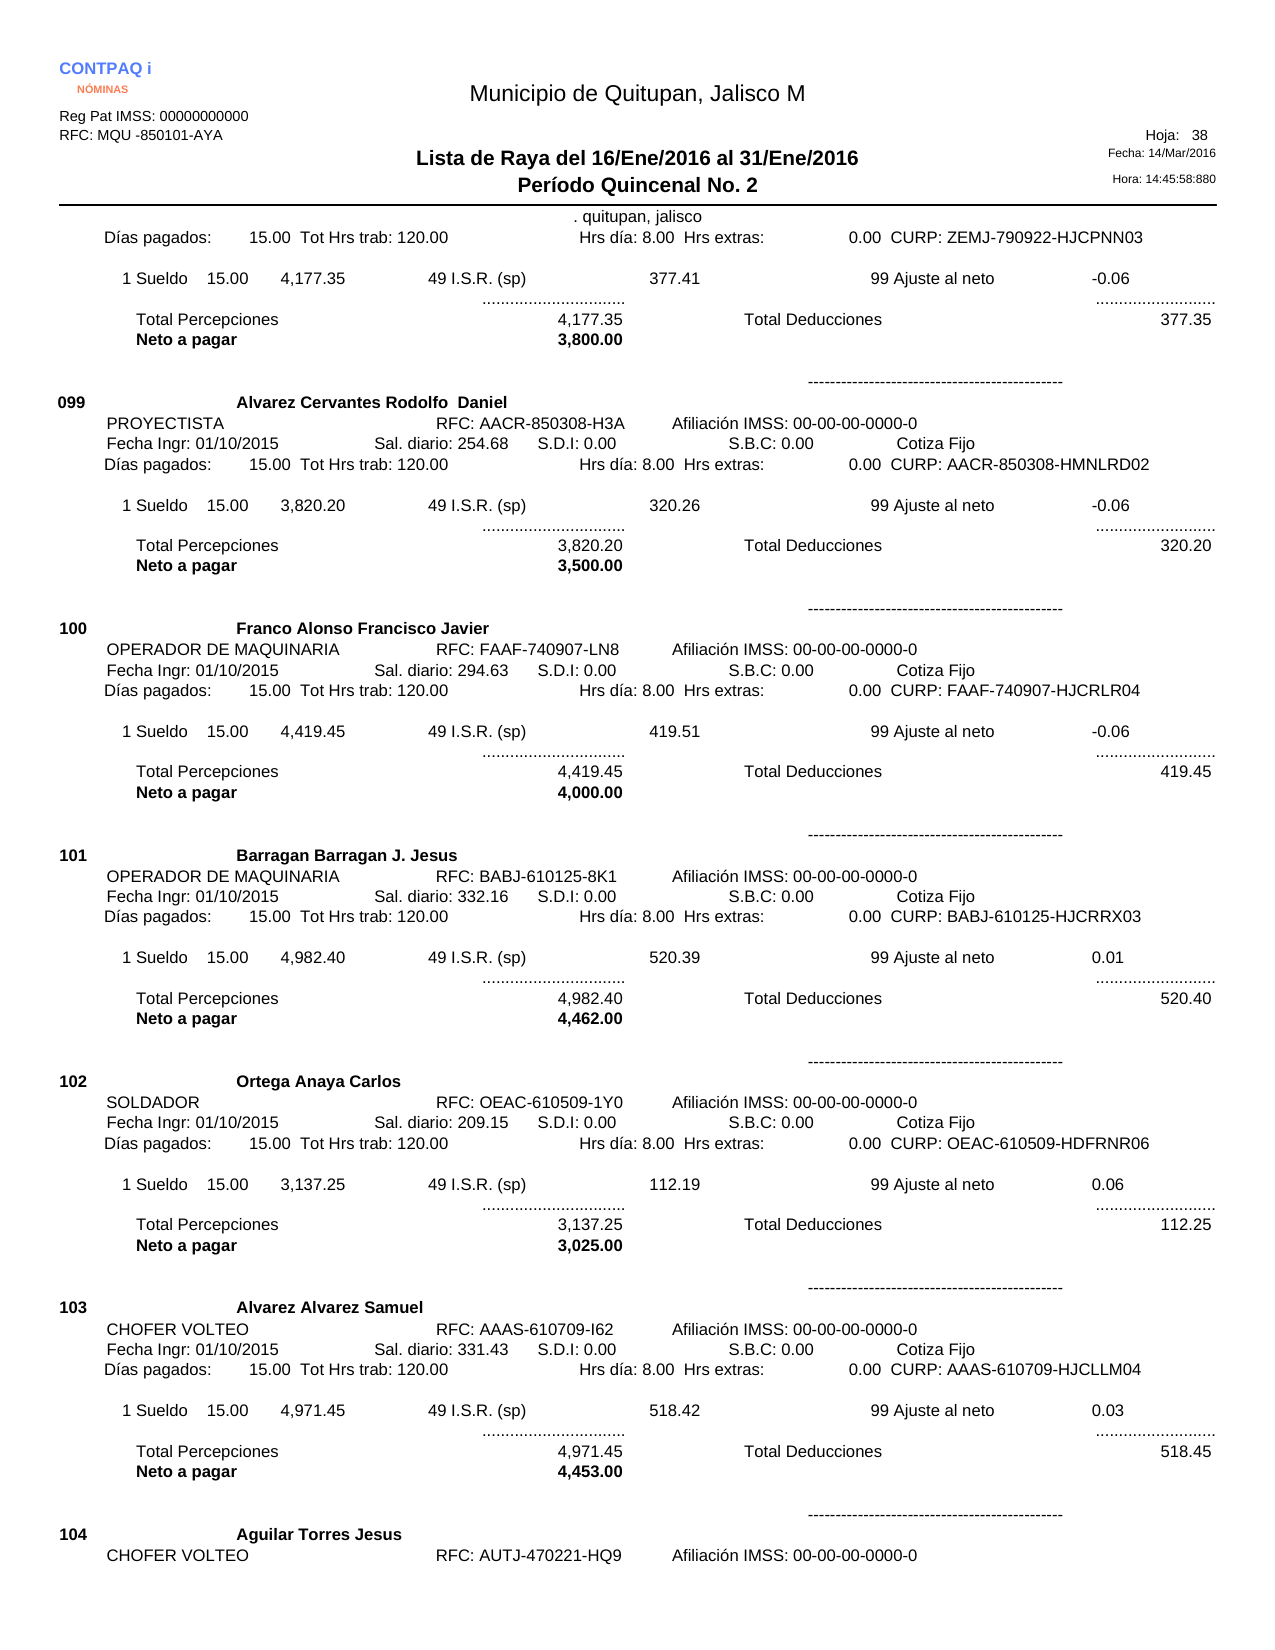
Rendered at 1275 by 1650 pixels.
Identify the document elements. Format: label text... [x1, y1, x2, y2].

text Neto a pagar 4,000.00 [59, 783, 1216, 802]
text 1 Sueldo 15.00 4,177.35 49 I.S.R. (sp) 377.41 99 Ajuste al neto -0.06 [122, 269, 1216, 288]
text Total Percepciones 4,982.40 Total Deducciones 520.40 [59, 989, 1216, 1008]
text ............................... .......................... [59, 742, 1216, 761]
text Total Percepciones 4,419.45 Total Deducciones 419.45 [59, 762, 1216, 781]
list Alvarez Alvarez Samuel [59, 1298, 1216, 1317]
text Fecha Ingr: 01/10/2015 Sal. diario: 209.15 S.D.I: 0.00 S.B.C: 0.00 Cotiza Fijo [59, 1113, 1216, 1132]
text ............................... .......................... [59, 515, 1216, 534]
text Días pagados: 15.00 Tot Hrs trab: 120.00 Hrs día: 8.00 Hrs extras: 0.00 CURP: AAAS-610709-HJCLLM04 [59, 1360, 1216, 1379]
text Días pagados: 15.00 Tot Hrs trab: 120.00 Hrs día: 8.00 Hrs extras: 0.00 CURP: ZEMJ-790922-HJCPNN03 [59, 228, 1216, 247]
text Fecha Ingr: 01/10/2015 Sal. diario: 254.68 S.D.I: 0.00 S.B.C: 0.00 Cotiza Fijo [59, 434, 1216, 453]
text 099 Alvarez Cervantes Rodolfo Daniel [57, 392, 1216, 412]
text Total Percepciones 4,971.45 Total Deducciones 518.45 [59, 1442, 1216, 1461]
text Fecha Ingr: 01/10/2015 Sal. diario: 332.16 S.D.I: 0.00 S.B.C: 0.00 Cotiza Fijo [59, 887, 1216, 906]
text CHOFER VOLTEO RFC: AAAS-610709-I62 Afiliación IMSS: 00-00-00-0000-0 [59, 1319, 1216, 1338]
text Días pagados: 15.00 Tot Hrs trab: 120.00 Hrs día: 8.00 Hrs extras: 0.00 CURP: AACR-850308-HMNLRD02 [59, 454, 1216, 473]
list Sueldo 15.00 4,419.45 49 I.S.R. (sp) 419.51 99 Ajuste al neto -0.06 [122, 722, 1216, 741]
text ---------------------------------------------- [59, 1504, 1216, 1523]
text PROYECTISTA RFC: AACR-850308-H3A Afiliación IMSS: 00-00-00-0000-0 [59, 413, 1216, 433]
text ............................... .......................... [59, 289, 1216, 308]
text ---------------------------------------------- [59, 1051, 1216, 1071]
list Franco Alonso Francisco Javier [59, 619, 1216, 638]
text Total Percepciones 3,820.20 Total Deducciones 320.20 [59, 536, 1216, 555]
text ---------------------------------------------- [59, 1278, 1216, 1297]
list Aguilar Torres Jesus [59, 1525, 1216, 1544]
text Días pagados: 15.00 Tot Hrs trab: 120.00 Hrs día: 8.00 Hrs extras: 0.00 CURP: OEAC-610509-HDFRNR06 [59, 1134, 1216, 1153]
text Total Percepciones 3,137.25 Total Deducciones 112.25 [59, 1215, 1216, 1234]
list Sueldo 15.00 4,971.45 49 I.S.R. (sp) 518.42 99 Ajuste al neto 0.03 [122, 1401, 1216, 1420]
text ............................... .......................... [59, 1195, 1216, 1214]
text ---------------------------------------------- [59, 598, 1216, 618]
text Neto a pagar 3,800.00 [59, 330, 1216, 349]
text ............................... .......................... [59, 1421, 1216, 1440]
list Ortega Anaya Carlos [59, 1072, 1216, 1091]
text Neto a pagar 3,500.00 [59, 556, 1216, 575]
text Neto a pagar 4,453.00 [59, 1462, 1216, 1481]
text ---------------------------------------------- [59, 825, 1216, 844]
list Sueldo 15.00 4,982.40 49 I.S.R. (sp) 520.39 99 Ajuste al neto 0.01 [122, 948, 1216, 967]
text CHOFER VOLTEO RFC: AUTJ-470221-HQ9 Afiliación IMSS: 00-00-00-0000-0 [59, 1546, 1216, 1565]
text Días pagados: 15.00 Tot Hrs trab: 120.00 Hrs día: 8.00 Hrs extras: 0.00 CURP: FAAF-740907-HJCRLR04 [59, 681, 1216, 700]
text OPERADOR DE MAQUINARIA RFC: BABJ-610125-8K1 Afiliación IMSS: 00-00-00-0000-0 [59, 866, 1216, 886]
text Neto a pagar 4,462.00 [59, 1009, 1216, 1028]
text Días pagados: 15.00 Tot Hrs trab: 120.00 Hrs día: 8.00 Hrs extras: 0.00 CURP: BABJ-610125-HJCRRX03 [59, 907, 1216, 926]
list Sueldo 15.00 3,137.25 49 I.S.R. (sp) 112.19 99 Ajuste al neto 0.06 [122, 1175, 1216, 1194]
text Total Percepciones 4,177.35 Total Deducciones 377.35 [59, 309, 1216, 328]
text SOLDADOR RFC: OEAC-610509-1Y0 Afiliación IMSS: 00-00-00-0000-0 [59, 1093, 1216, 1112]
text 1 Sueldo 15.00 3,820.20 49 I.S.R. (sp) 320.26 99 Ajuste al neto -0.06 [122, 495, 1216, 514]
text ............................... .......................... [59, 968, 1216, 987]
text Fecha Ingr: 01/10/2015 Sal. diario: 294.63 S.D.I: 0.00 S.B.C: 0.00 Cotiza Fijo [59, 660, 1216, 679]
text Fecha Ingr: 01/10/2015 Sal. diario: 331.43 S.D.I: 0.00 S.B.C: 0.00 Cotiza Fijo [59, 1340, 1216, 1359]
text Neto a pagar 3,025.00 [59, 1236, 1216, 1255]
text OPERADOR DE MAQUINARIA RFC: FAAF-740907-LN8 Afiliación IMSS: 00-00-00-0000-0 [59, 640, 1216, 659]
text ---------------------------------------------- [59, 372, 1216, 391]
list Barragan Barragan J. Jesus [59, 845, 1216, 864]
